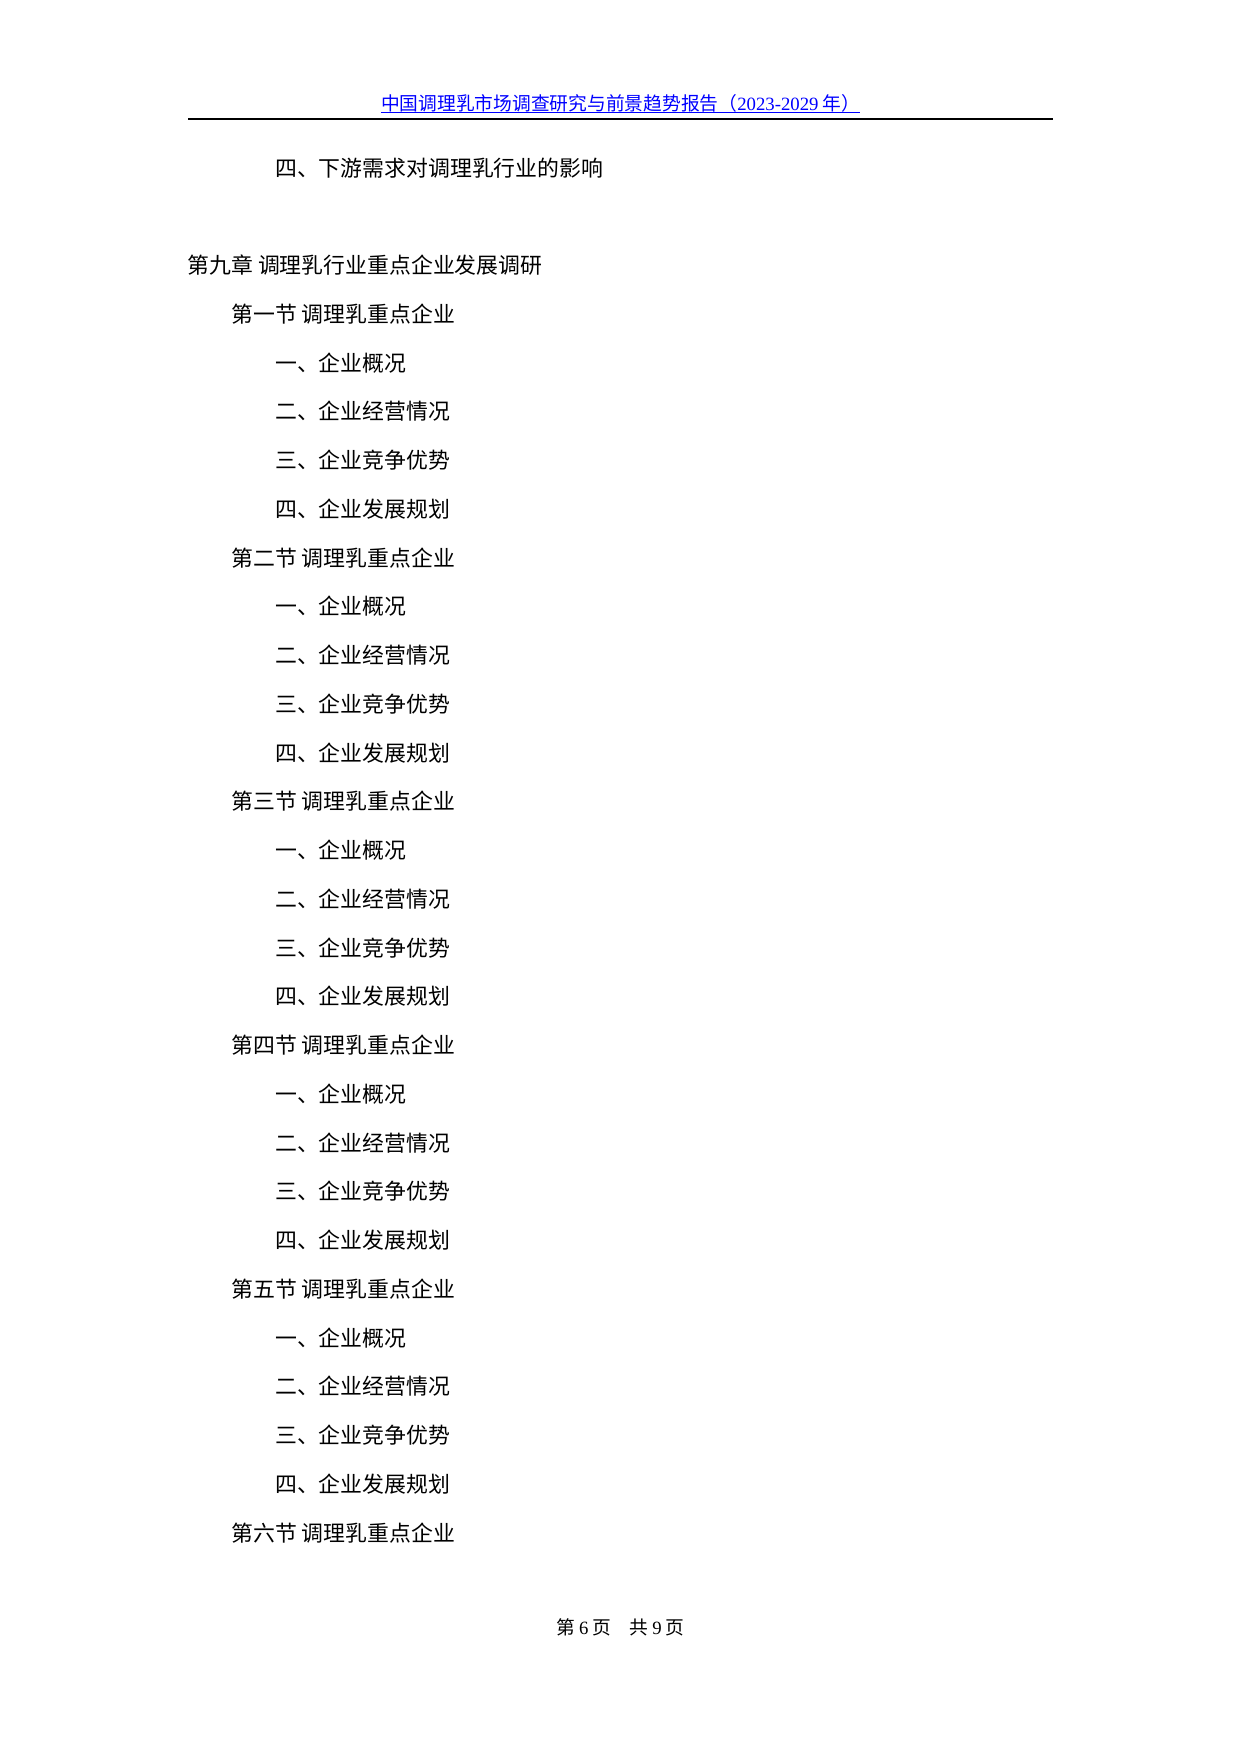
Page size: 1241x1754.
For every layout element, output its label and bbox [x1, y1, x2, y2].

text [187, 150, 1053, 1548]
